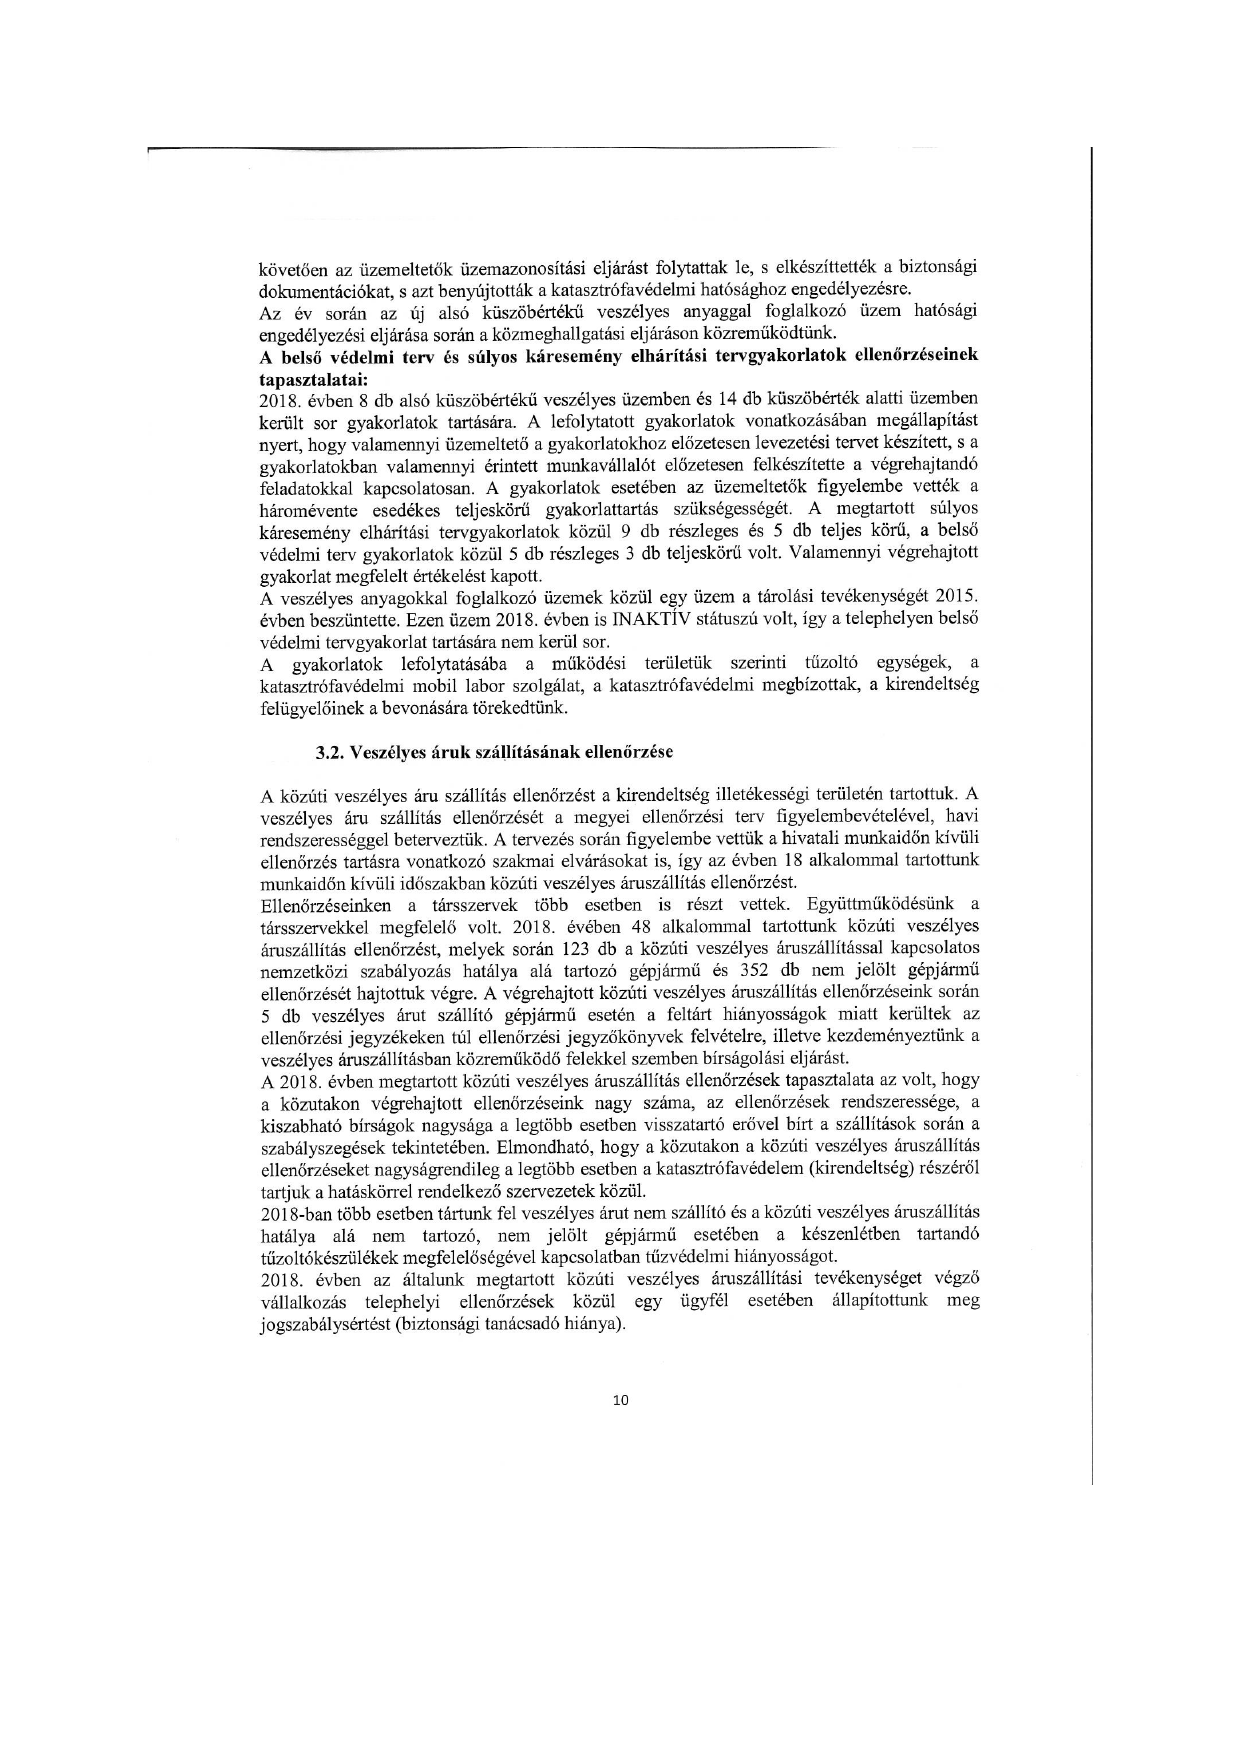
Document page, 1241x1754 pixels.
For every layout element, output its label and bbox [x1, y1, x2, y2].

picture [147, 147, 1093, 1485]
